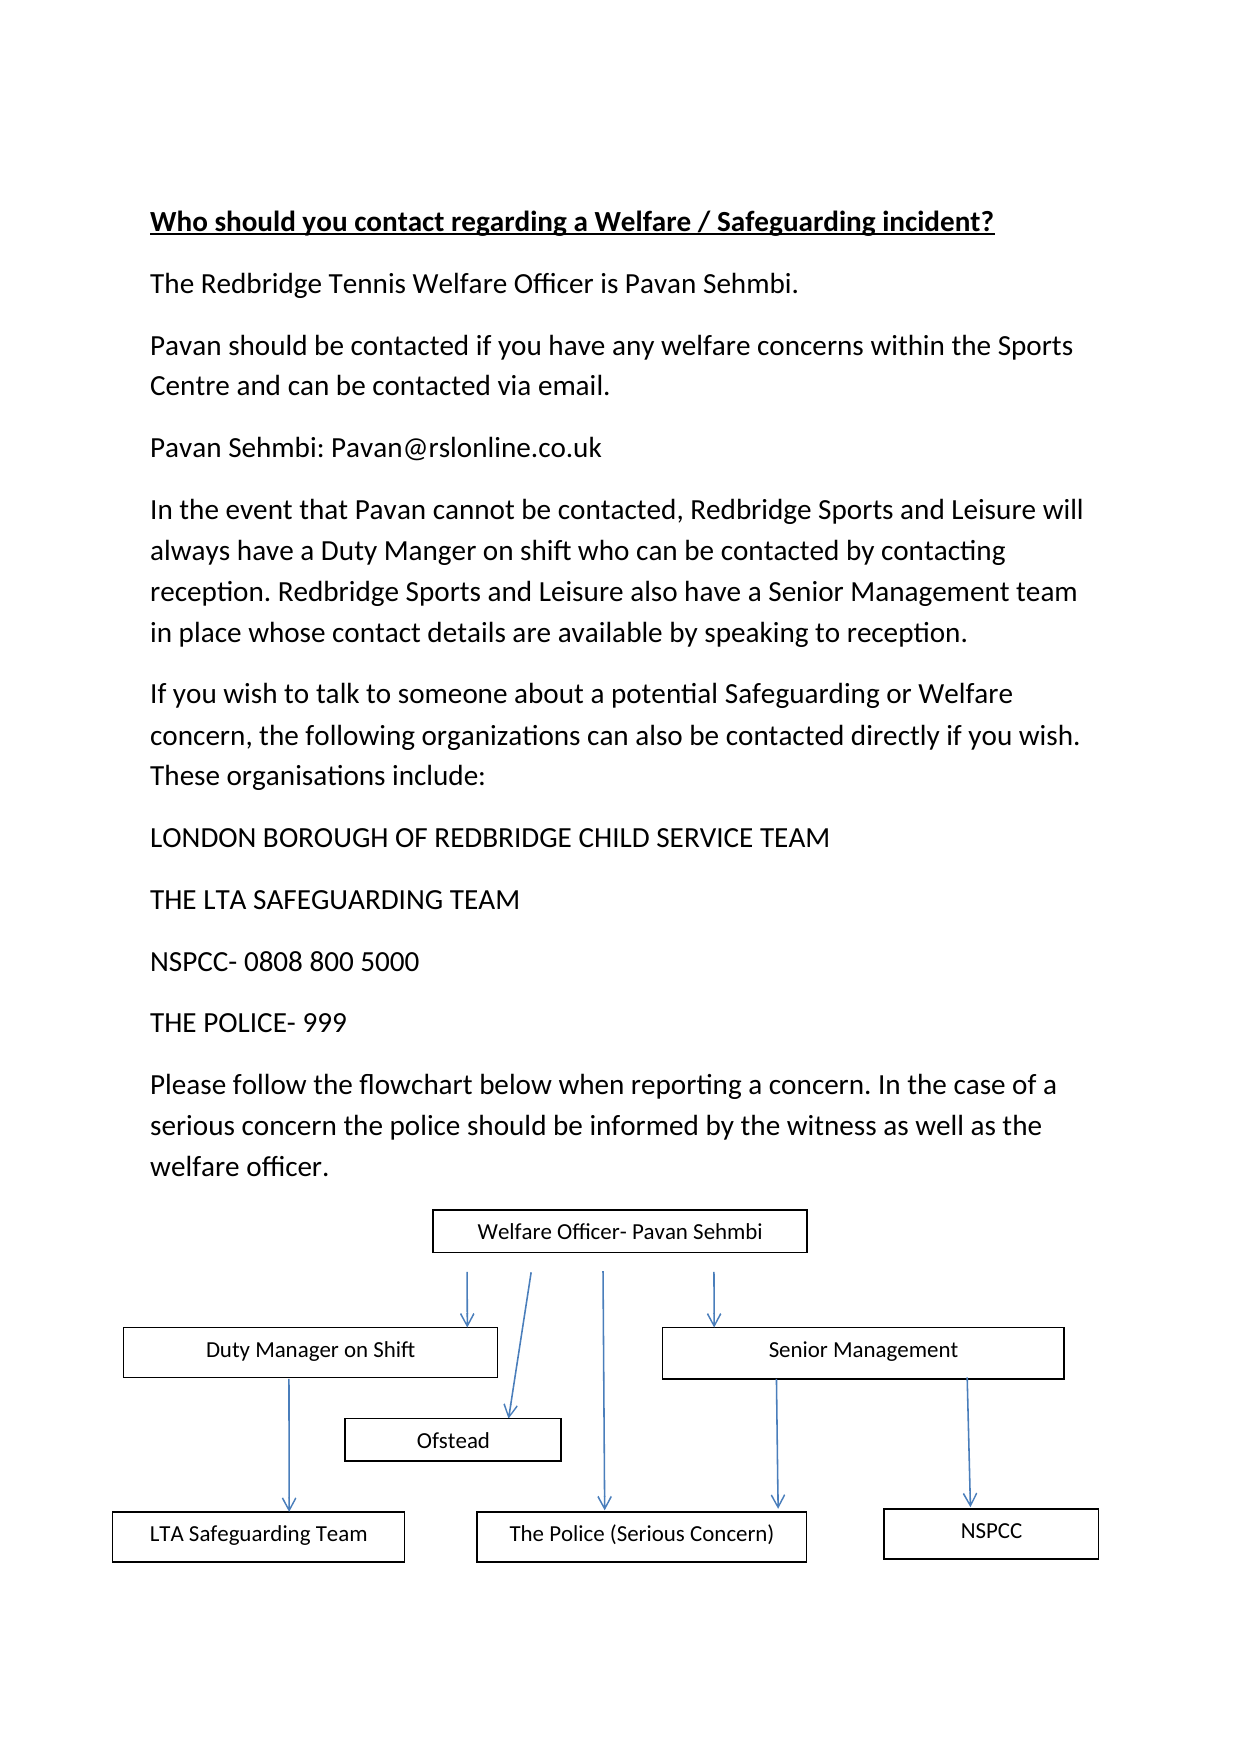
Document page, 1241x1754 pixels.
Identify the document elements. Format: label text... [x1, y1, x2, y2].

text THE POLICE- 999 [150, 1004, 1090, 1040]
text LONDON BOROUGH OF REDBRIDGE CHILD SERVICE TEAM [150, 819, 1090, 855]
text The Redbridge Tennis Welfare Officer is Pavan Sehmbi. [150, 265, 1090, 300]
text In the event that Pavan cannot be contacted, Redbridge Sports and Leisure will always have a Duty Manger on shift who can be contacted by contacting reception. Redbridge Sports and Leisure also have a Senior Management team in place whose contact details are available by speaking to reception. [150, 491, 1090, 649]
text Who should you contact regarding a Welfare / Safeguarding incident? [150, 203, 1090, 239]
text Please follow the flowchart below when reporting a concern. In the case of a serious concern the police should be informed by the witness as well as the welfare officer. [150, 1066, 1090, 1184]
text If you wish to talk to someone about a potential Safeguarding or Welfare concern, the following organizations can also be contacted directly if you wish. These organisations include: [150, 676, 1090, 793]
text NSPCC- 0808 800 5000 [150, 943, 1090, 978]
text Pavan should be contacted if you have any welfare concerns within the Sports Centre and can be contacted via email. [150, 327, 1090, 403]
text Pavan Sehmbi: Pavan@rslonline.co.uk [150, 429, 1090, 465]
text THE LTA SAFEGUARDING TEAM [150, 881, 1090, 917]
